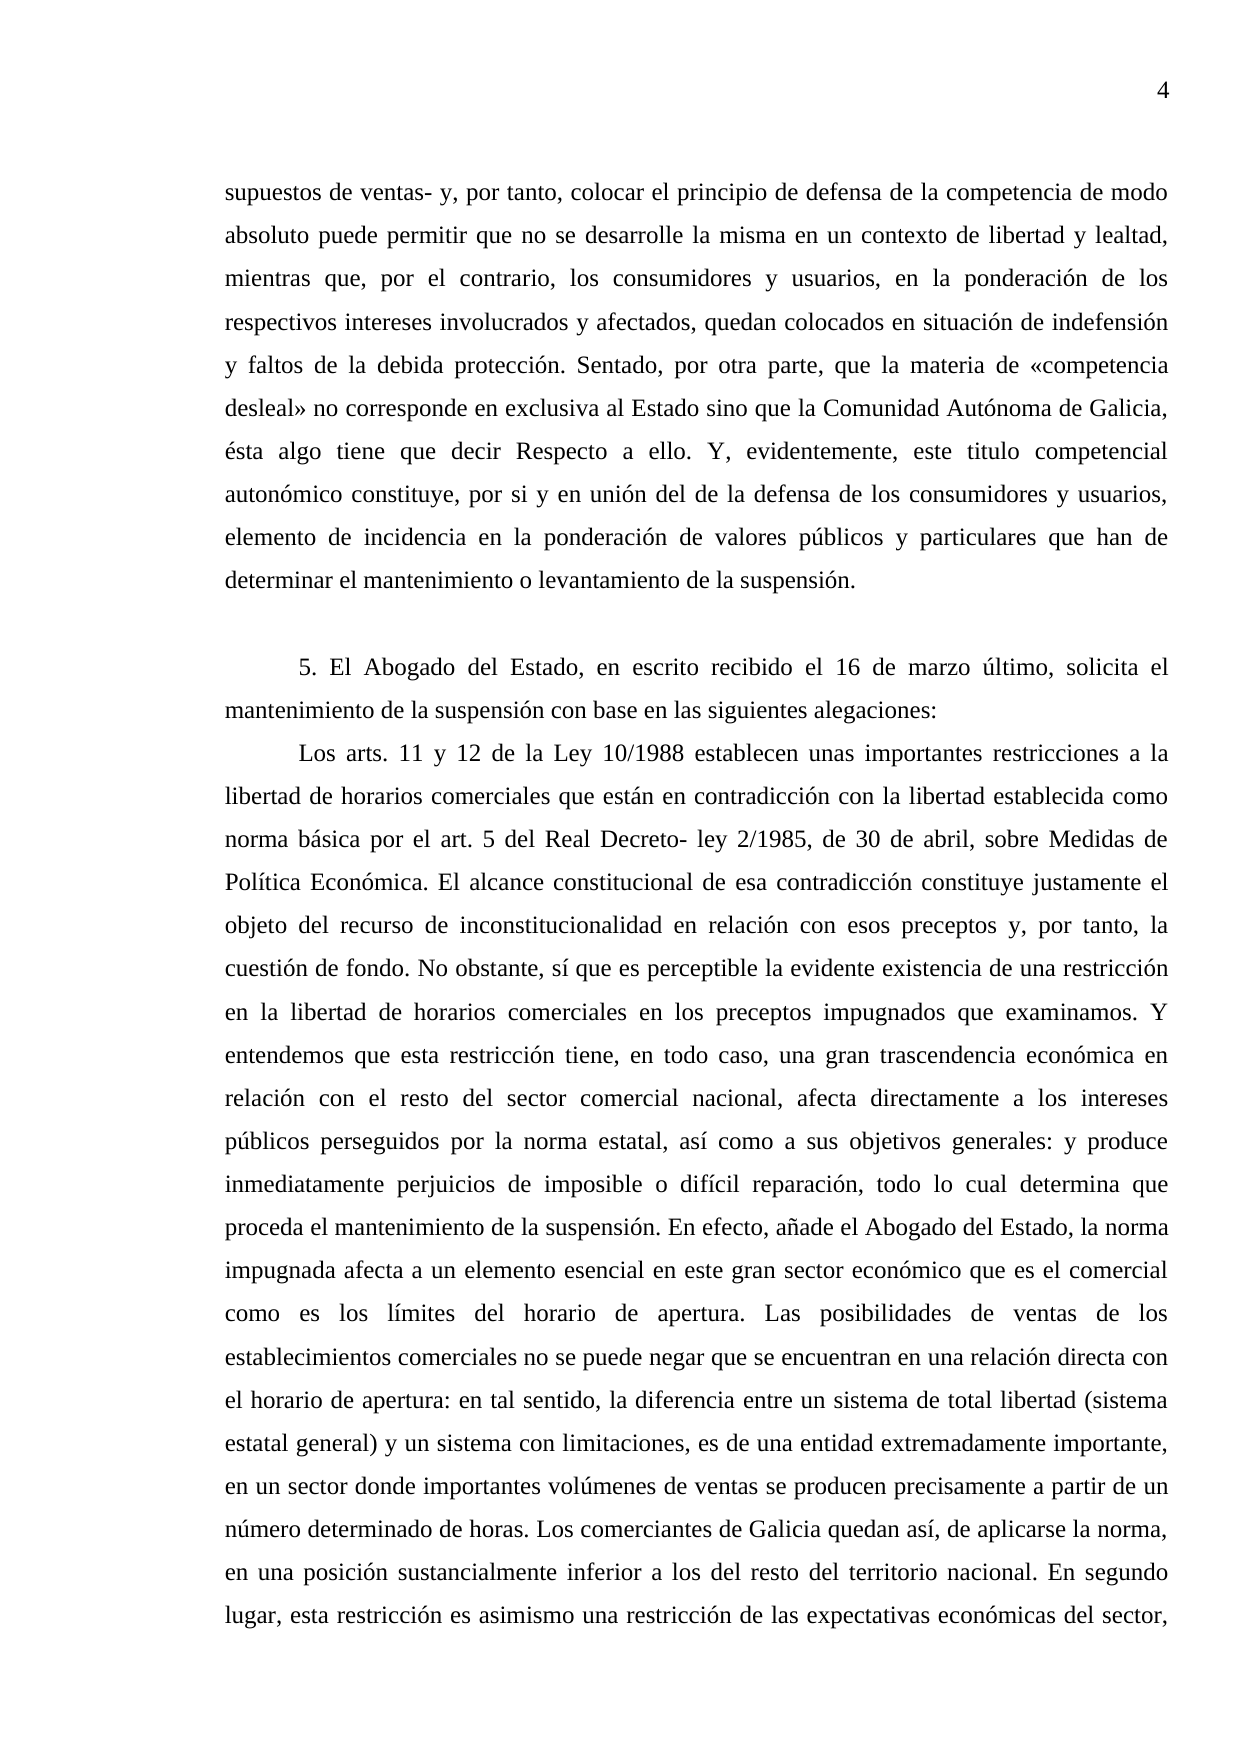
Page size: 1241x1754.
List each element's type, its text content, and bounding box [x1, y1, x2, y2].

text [224, 177, 1169, 594]
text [224, 738, 1169, 1629]
text 5. El Abogado del Estado, en escrito recibido el 16 de marzo último, solicita el mantenimiento de la suspensión con base en las siguientes alegaciones: [224, 652, 1169, 723]
